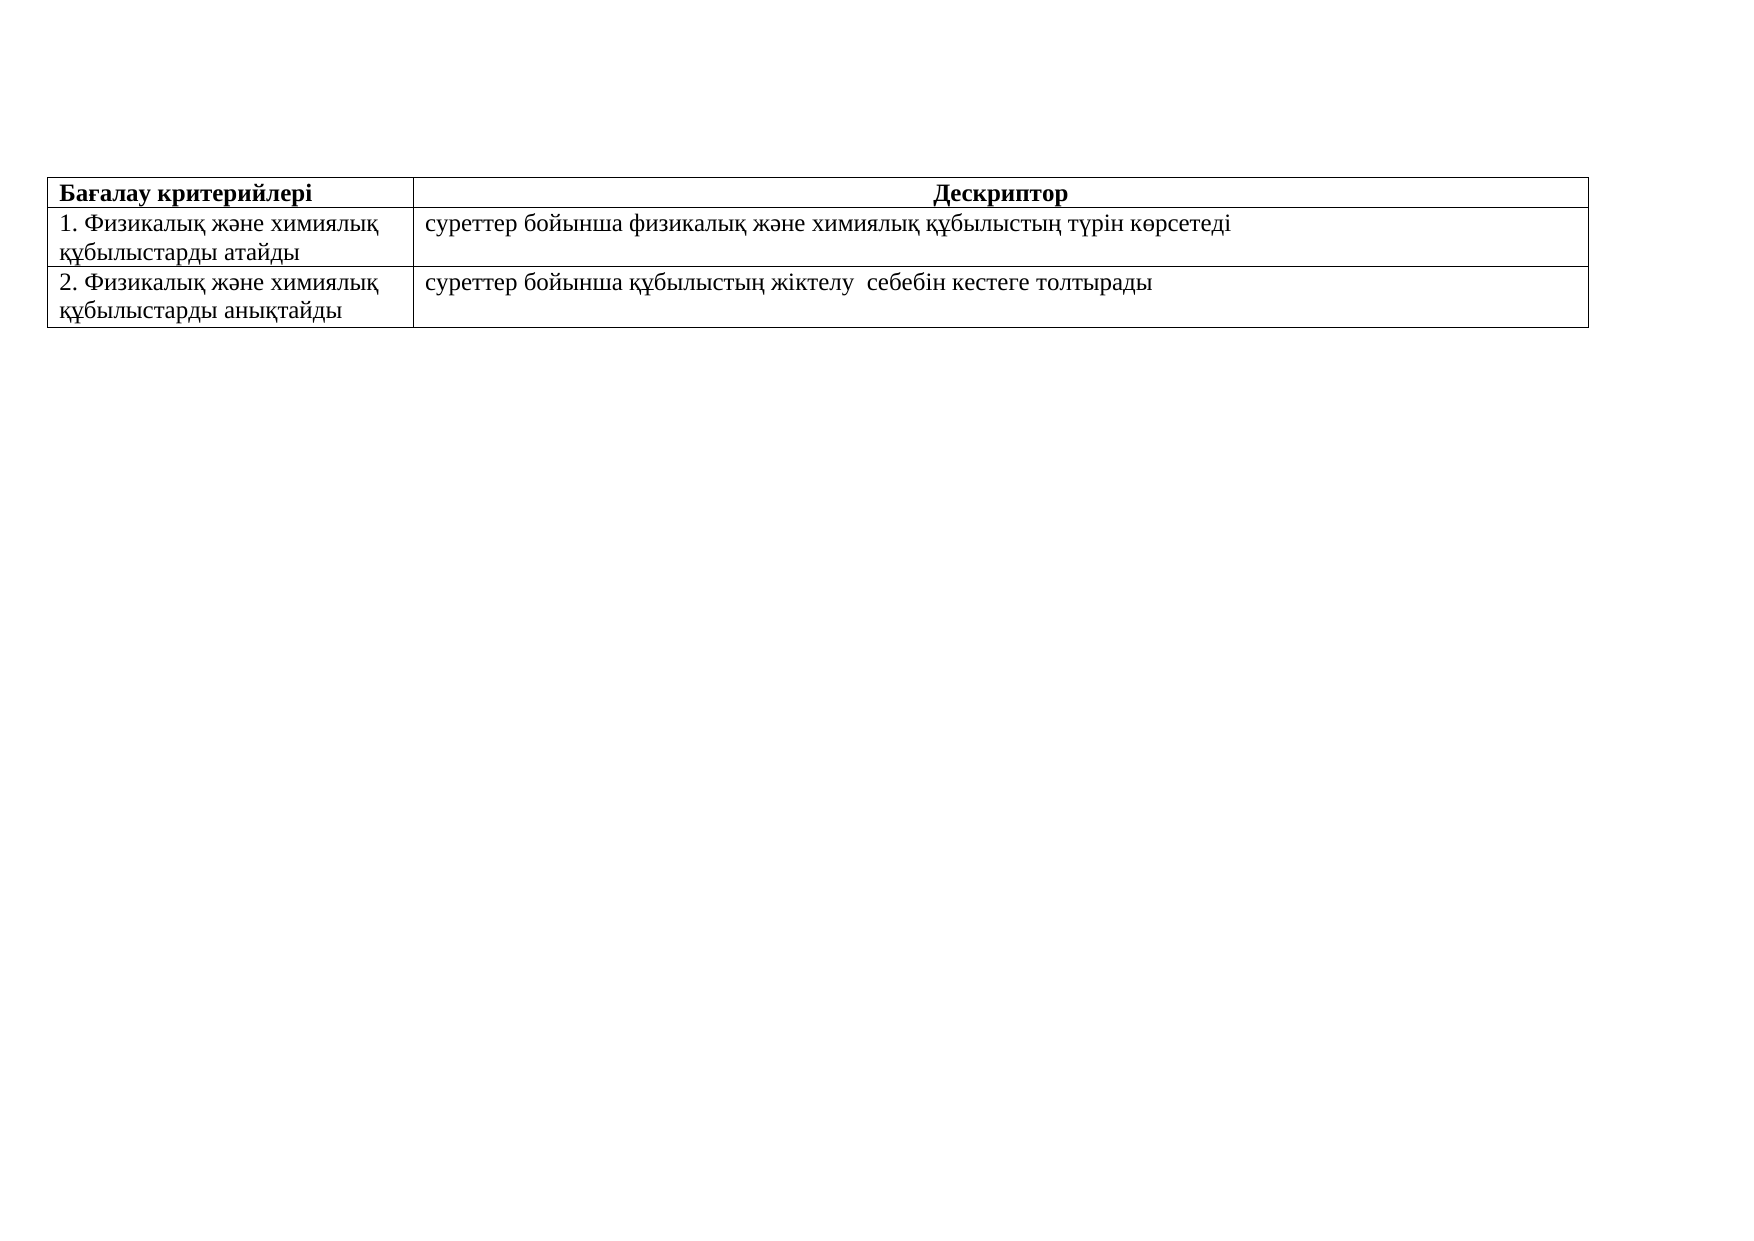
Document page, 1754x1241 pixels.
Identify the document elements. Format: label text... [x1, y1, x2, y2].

table_cell Дескриптор [414, 178, 1588, 207]
table_cell Бағалау критерийлері [48, 178, 413, 207]
table_cell суреттер бойынша физикалық және химиялық құбылыстың түрін көрсетеді [414, 208, 1588, 266]
table_cell 2. Физикалық және химиялық құбылыстарды анықтайды [48, 267, 413, 327]
table_cell суреттер бойынша құбылыстың жіктелу себебін кестеге толтырады [414, 267, 1588, 327]
table_cell 1. Физикалық және химиялық құбылыстарды атайды [48, 208, 413, 266]
